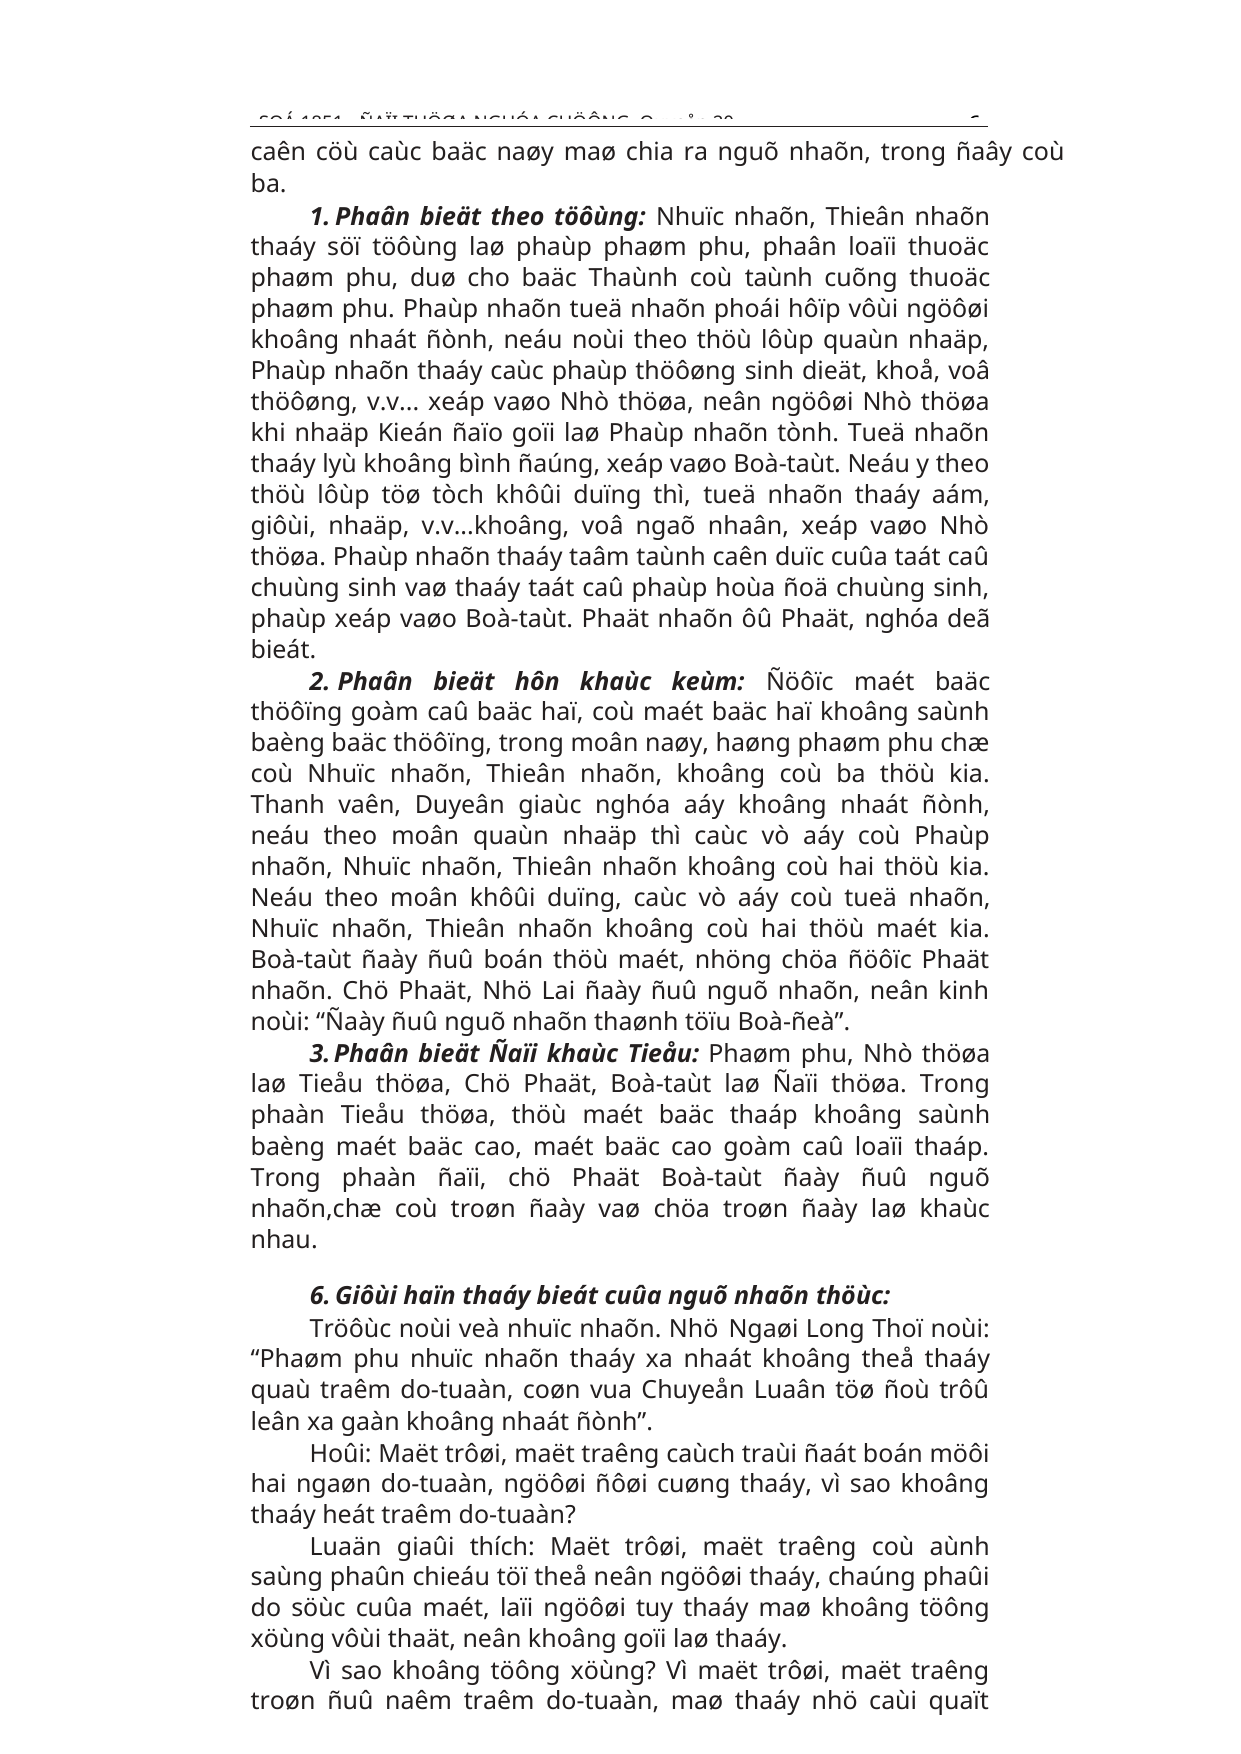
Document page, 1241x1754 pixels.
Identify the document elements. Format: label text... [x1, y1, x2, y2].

list Phaân bieät theo töôùng: Nhuïc nhaõn, Thieân nhaõn thaáy söï töôùng laø phaùp phaøm phu, phaân loaïi thuoäc phaøm phu, duø cho baäc Thaùnh coù taùnh cuõng thuoäc phaøm phu. Phaùp nhaõn tueä nhaõn phoái hôïp vôùi ngöôøi khoâng nhaát ñònh, neáu noùi theo thöù lôùp quaùn nhaäp, Phaùp nhaõn thaáy caùc phaùp thöôøng sinh dieät, khoå, voâ thöôøng, v.v... xeáp vaøo Nhò thöøa, neân ngöôøi Nhò thöøa khi nhaäp Kieán ñaïo goïi laø Phaùp nhaõn tònh. Tueä nhaõn thaáy lyù khoâng bình ñaúng, xeáp vaøo Boà-taùt. Neáu y theo thöù lôùp töø tòch khôûi duïng thì, tueä nhaõn thaáy aám, giôùi, nhaäp, v.v...khoâng, voâ ngaõ nhaân, xeáp vaøo Nhò thöøa. Phaùp nhaõn thaáy taâm taùnh caên duïc cuûa taát caû chuùng sinh vaø thaáy taát caû phaùp hoùa ñoä chuùng sinh, phaùp xeáp vaøo Boà-taùt. Phaät nhaõn ôû Phaät, nghóa deã bieát. [250, 200, 990, 666]
text Luaän giaûi thích: Maët trôøi, maët traêng coù aùnh saùng phaûn chieáu töï theå neân ngöôøi thaáy, chaúng phaûi do söùc cuûa maét, laïi ngöôøi tuy thaáy maø khoâng töông xöùng vôùi thaät, neân khoâng goïi laø thaáy. [250, 1530, 990, 1654]
list Phaân bieät Ñaïi khaùc Tieåu: Phaøm phu, Nhò thöøa laø Tieåu thöøa, Chö Phaät, Boà-taùt laø Ñaïi thöøa. Trong phaàn Tieåu thöøa, thöù maét baäc thaáp khoâng saùnh baèng maét baäc cao, maét baäc cao goàm caû loaïi thaáp. Trong phaàn ñaïi, chö Phaät Boà-taùt ñaày ñuû nguõ nhaõn,chæ coù troøn ñaày vaø chöa troøn ñaày laø khaùc nhau. [250, 1038, 990, 1255]
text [250, 1654, 990, 1716]
text Hoûi: Maët trôøi, maët traêng caùch traùi ñaát boán möôi hai ngaøn do-tuaàn, ngöôøi ñôøi cuøng thaáy, vì sao khoâng thaáy heát traêm do-tuaàn? [250, 1437, 990, 1530]
list Phaân bieät hôn khaùc keùm: Ñöôïc maét baäc thöôïng goàm caû baäc haï, coù maét baäc haï khoâng saùnh baèng baäc thöôïng, trong moân naøy, haøng phaøm phu chæ coù Nhuïc nhaõn, Thieân nhaõn, khoâng coù ba thöù kia. Thanh vaên, Duyeân giaùc nghóa aáy khoâng nhaát ñònh, neáu theo moân quaùn nhaäp thì caùc vò aáy coù Phaùp nhaõn, Nhuïc nhaõn, Thieân nhaõn khoâng coù hai thöù kia. Neáu theo moân khôûi duïng, caùc vò aáy coù tueä nhaõn, Nhuïc nhaõn, Thieân nhaõn khoâng coù hai thöù maét kia. Boà-taùt ñaày ñuû boán thöù maét, nhöng chöa ñöôïc Phaät nhaõn. Chö Phaät, Nhö Lai ñaày ñuû nguõ nhaõn, neân kinh noùi: “Ñaày ñuû nguõ nhaõn thaønh töïu Boà-ñeà”. [250, 666, 990, 1038]
subtitle Giôùi haïn thaáy bieát cuûa nguõ nhaõn thöùc: [309, 1279, 1065, 1311]
text caên cöù caùc baäc naøy maø chia ra nguõ nhaõn, trong ñaây coù ba. [250, 134, 1065, 199]
text Tröôùc noùi veà nhuïc nhaõn. Nhö Ngaøi Long Thoï noùi: “Phaøm phu nhuïc nhaõn thaáy xa nhaát khoâng theå thaáy quaù traêm do-tuaàn, coøn vua Chuyeån Luaân töø ñoù trôû leân xa gaàn khoâng nhaát ñònh”. [250, 1313, 990, 1437]
